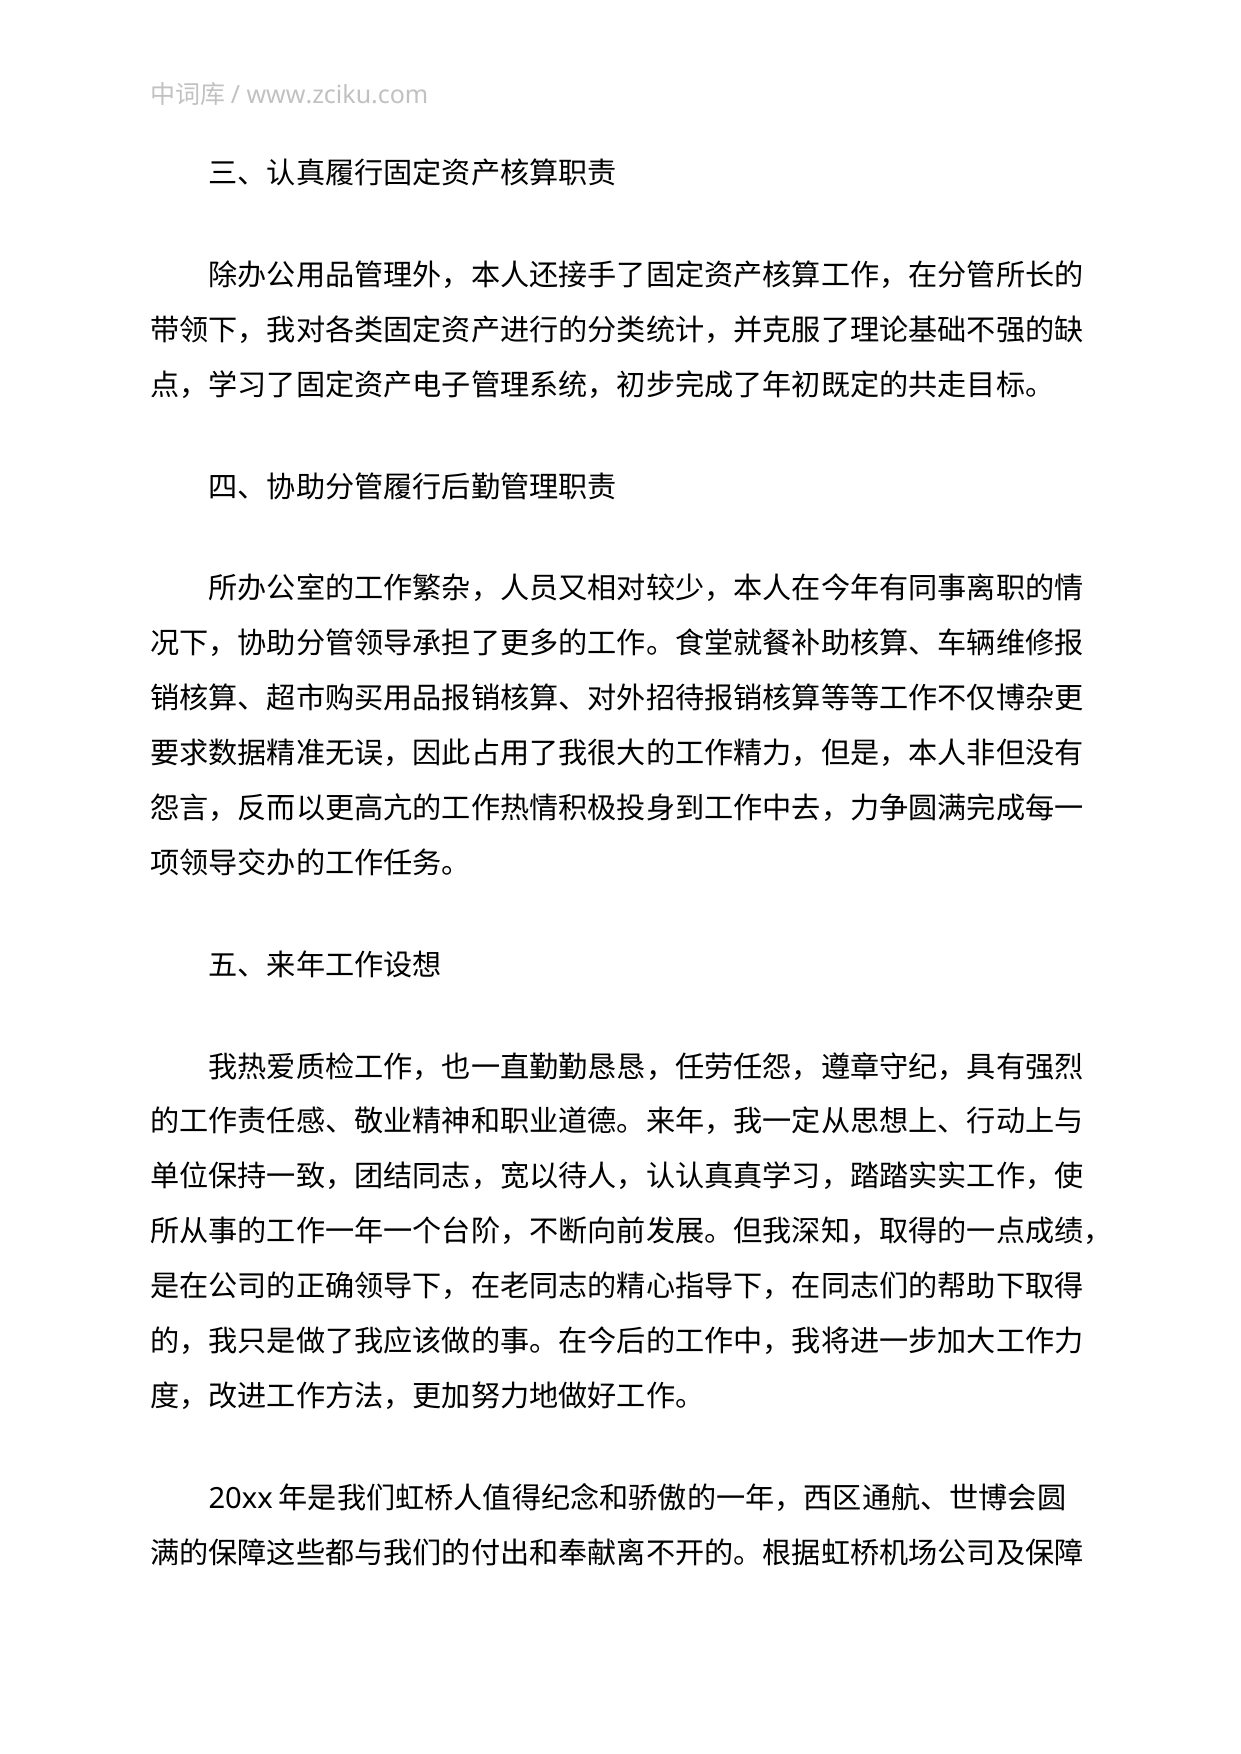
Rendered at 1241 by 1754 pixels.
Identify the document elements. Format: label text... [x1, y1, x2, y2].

text 我热爱质检工作，也一直勤勤恳恳，任劳任怨，遵章守纪，具有强烈的工作责任感、敬业精神和职业道德。来年，我一定从思想上、行动上与单位保持一致，团结同志，宽以待人，认认真真学习，踏踏实实工作，使所从事的工作一年一个台阶，不断向前发展。但我深知，取得的一点成绩，是在公司的正确领导下，在老同志的精心指导下，在同志们的帮助下取得的，我只是做了我应该做的事。在今后的工作中，我将进一步加大工作力度，改进工作方法，更加努力地做好工作。 [150, 1043, 1090, 1415]
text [150, 1474, 1090, 1572]
text 四、协助分管履行后勤管理职责 [150, 463, 1090, 506]
text 所办公室的工作繁杂，人员又相对较少，本人在今年有同事离职的情况下，协助分管领导承担了更多的工作。食堂就餐补助核算、车辆维修报销核算、超市购买用品报销核算、对外招待报销核算等等工作不仅博杂更要求数据精准无误，因此占用了我很大的工作精力，但是，本人非但没有怨言，反而以更高亢的工作热情积极投身到工作中去，力争圆满完成每一项领导交办的工作任务。 [150, 565, 1090, 882]
text 除办公用品管理外，本人还接手了固定资产核算工作，在分管所长的带领下，我对各类固定资产进行的分类统计，并克服了理论基础不强的缺点，学习了固定资产电子管理系统，初步完成了年初既定的共走目标。 [150, 252, 1090, 404]
text 五、来年工作设想 [150, 941, 1090, 984]
text 三、认真履行固定资产核算职责 [150, 150, 1090, 192]
